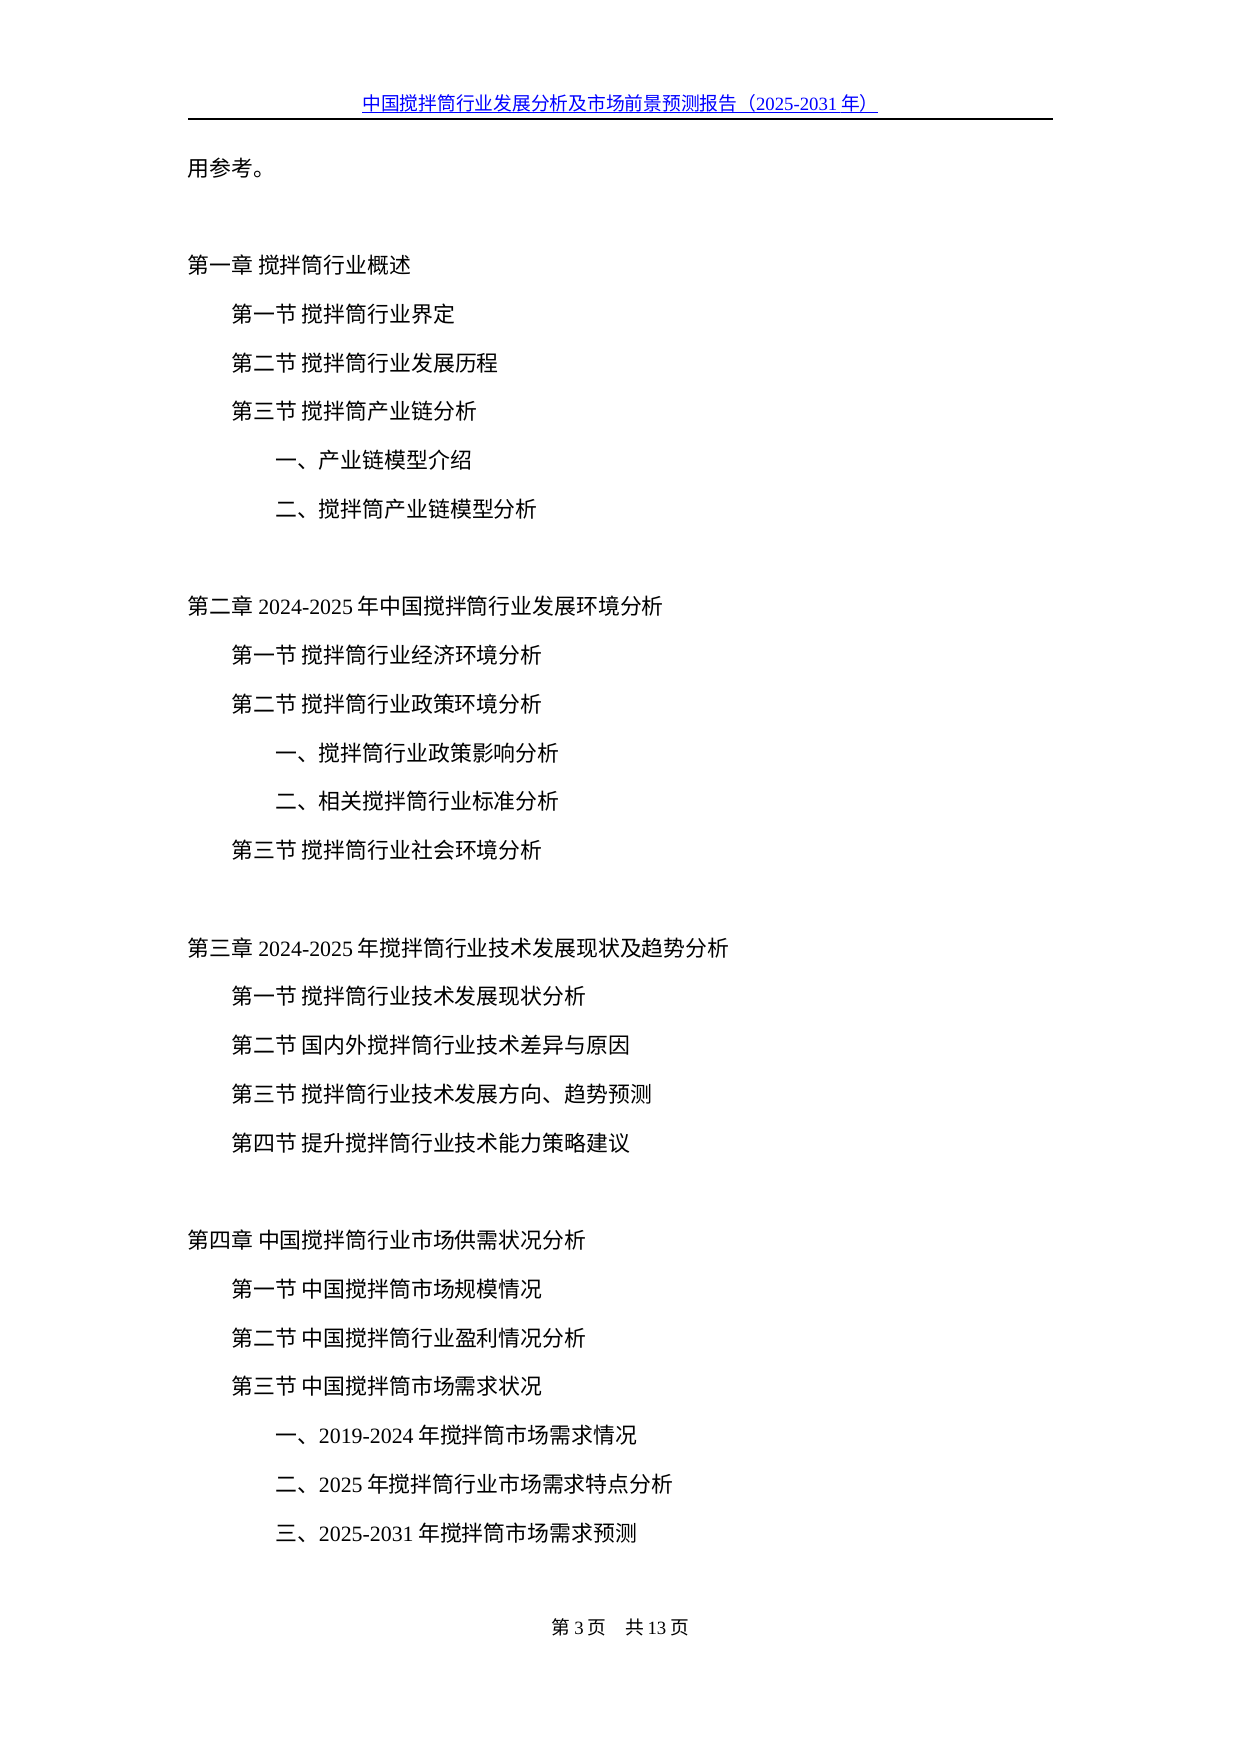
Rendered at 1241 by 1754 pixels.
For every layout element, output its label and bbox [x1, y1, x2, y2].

text [187, 150, 1053, 1548]
